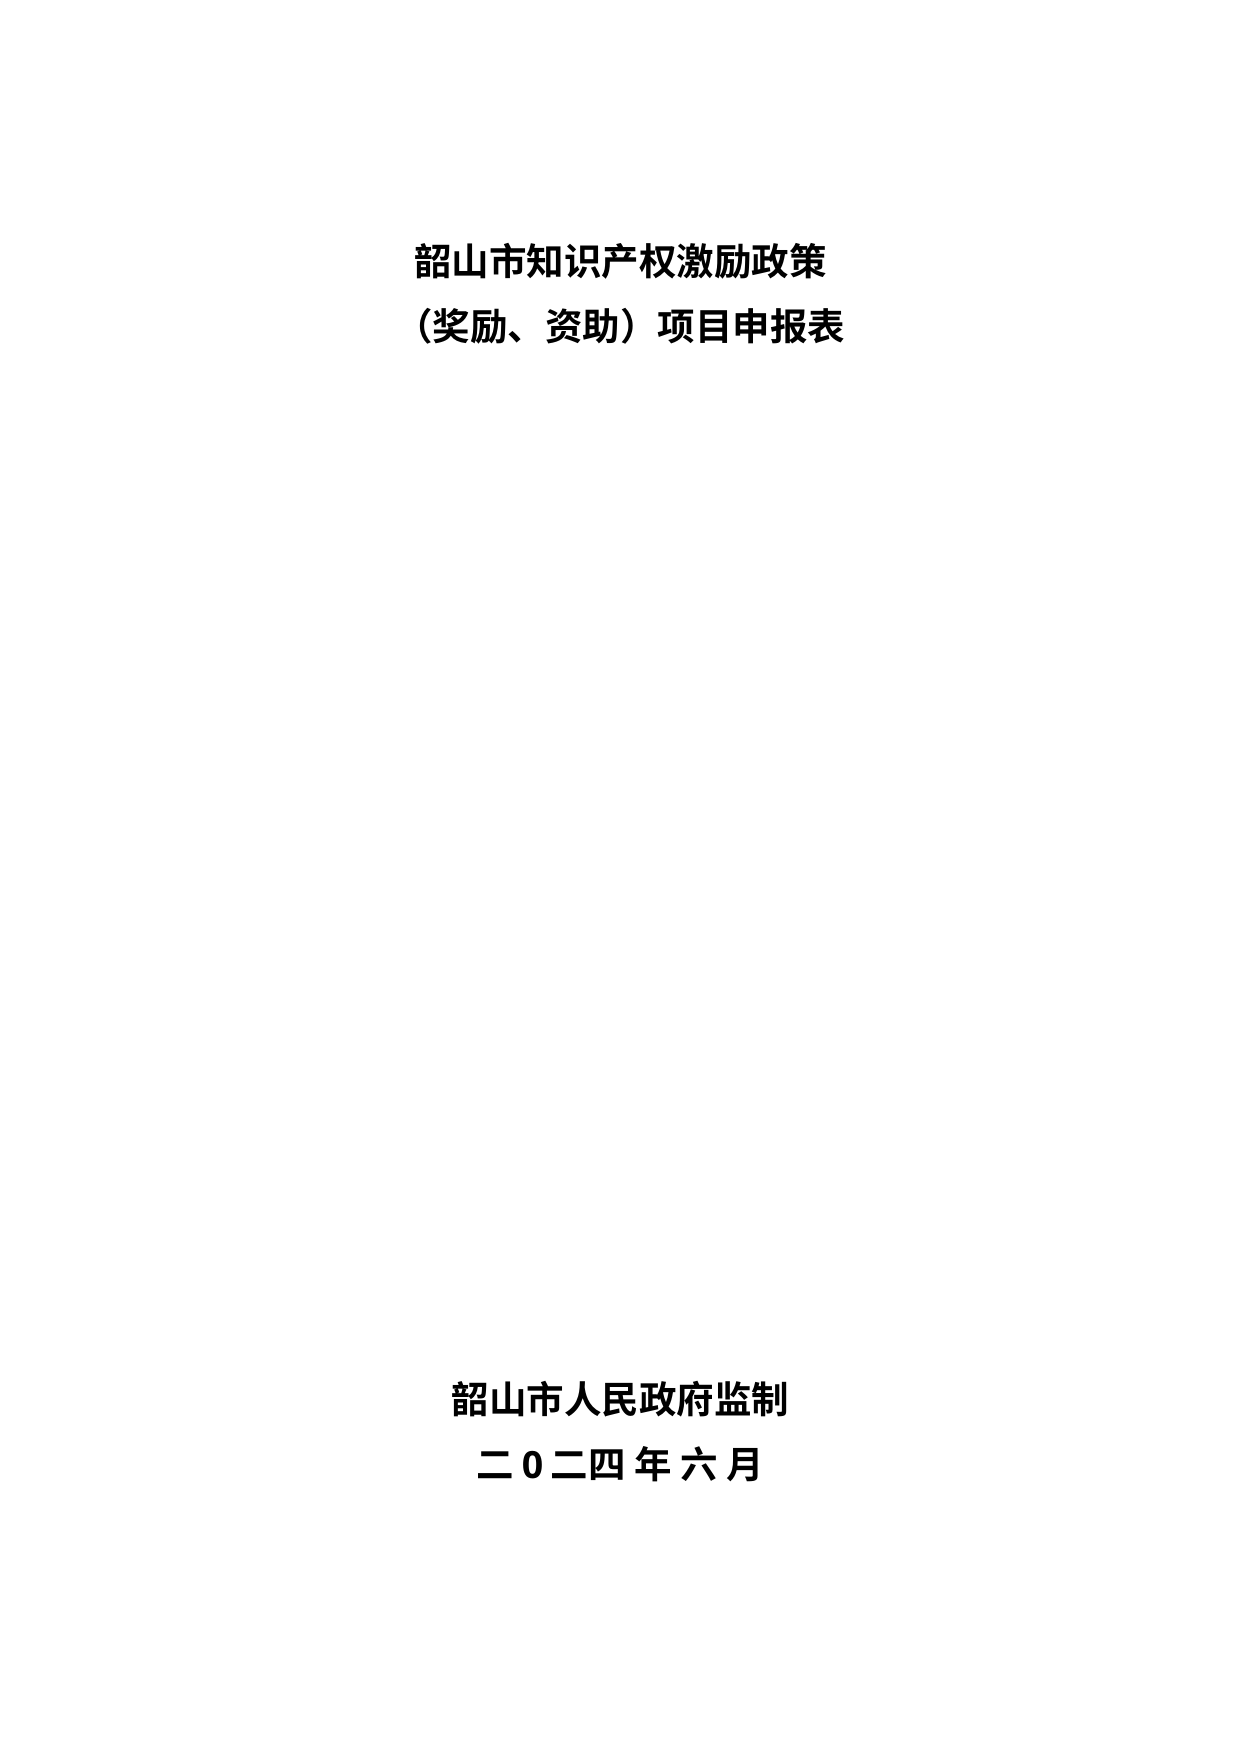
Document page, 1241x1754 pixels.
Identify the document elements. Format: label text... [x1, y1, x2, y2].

text 韶山市人民政府监制 [148, 1364, 1092, 1429]
text 二0二四 年 六 月 [148, 1429, 1092, 1494]
text 韶山市知识产权激励政策 [148, 227, 1092, 292]
text （奖励、资助）项目申报表 [148, 292, 1092, 357]
